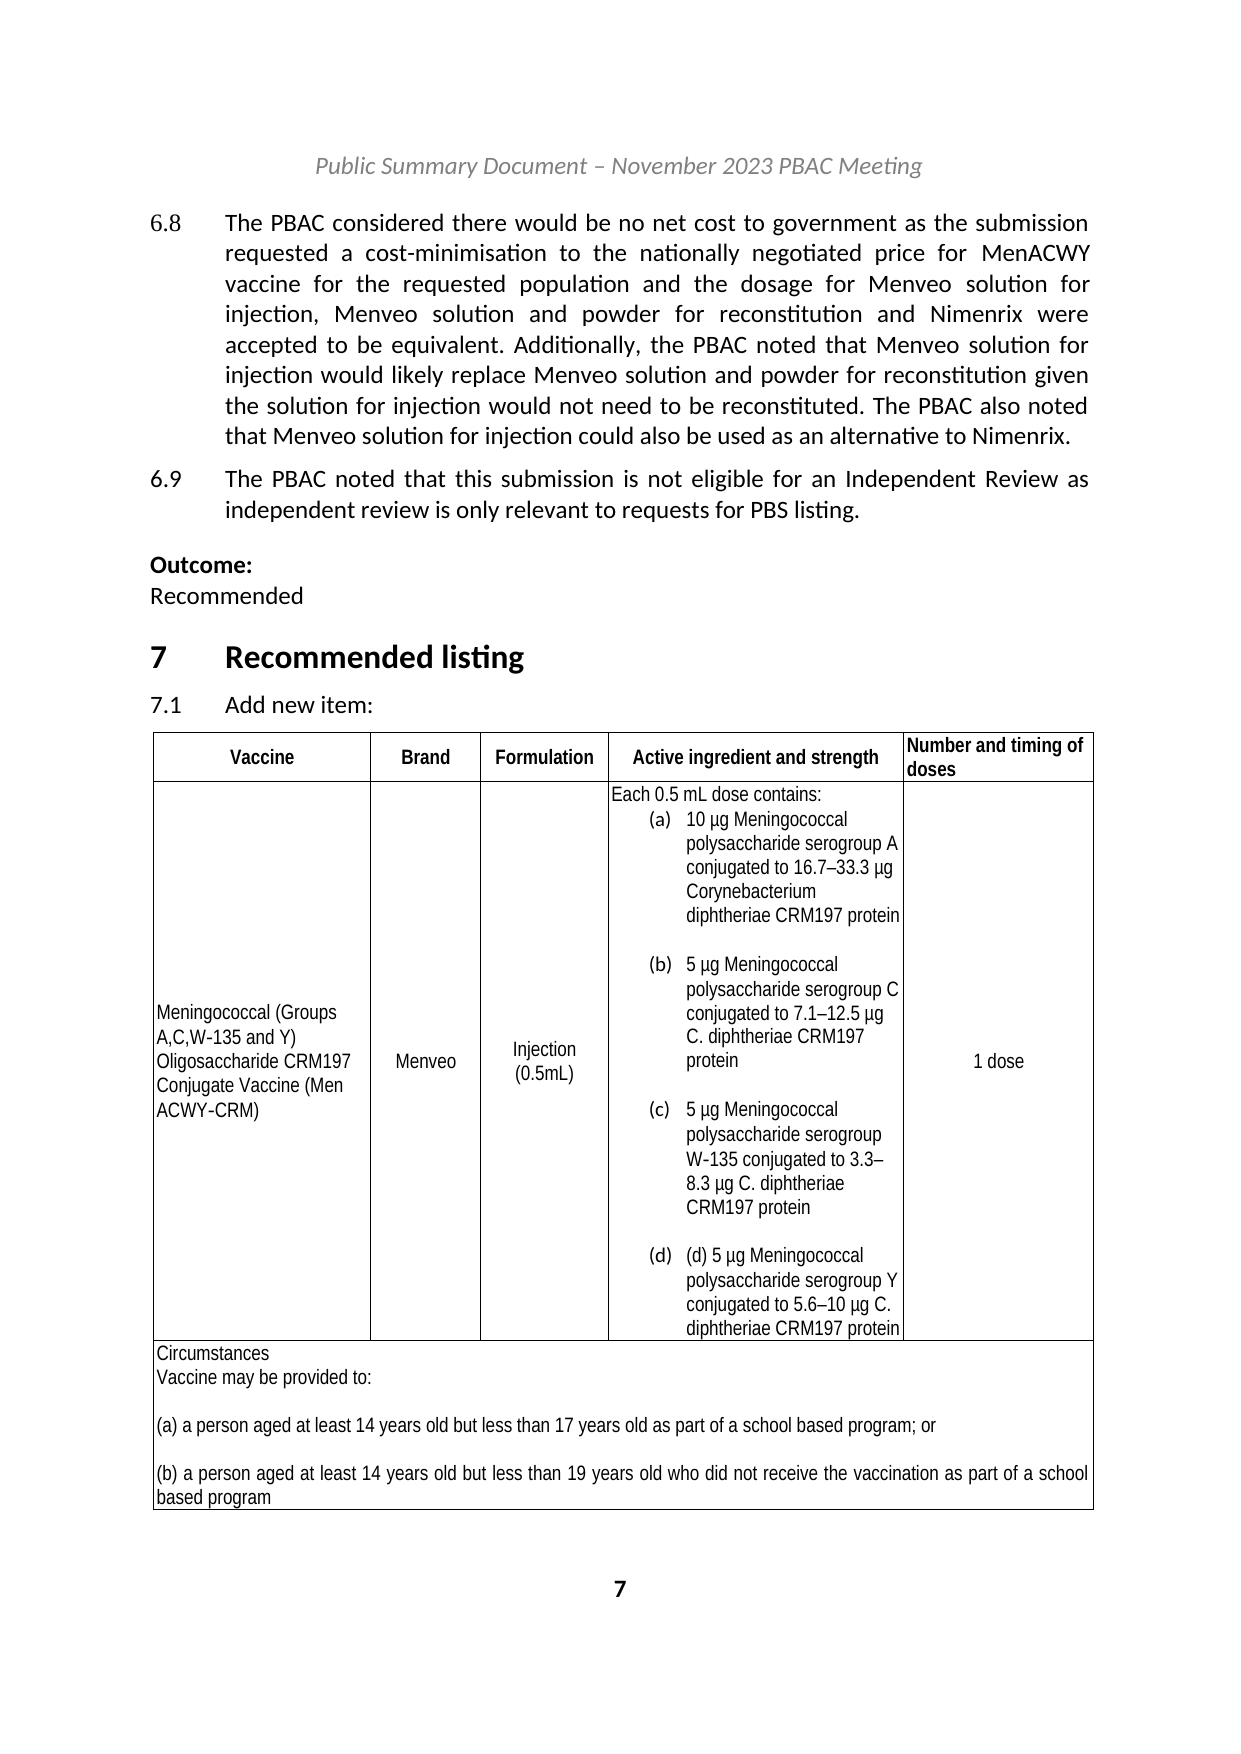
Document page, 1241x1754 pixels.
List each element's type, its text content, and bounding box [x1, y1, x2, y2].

text The PBAC considered there would be no net cost to government as the submission requested a cost-minimisation to the nationally negotiated price for MenACWY vaccine for the requested population and the dosage for Menveo solution for injection, Menveo solution and powder for reconstitution and Nimenrix were accepted to be equivalent. Additionally, the PBAC noted that Menveo solution for injection would likely replace Menveo solution and powder for reconstitution given the solution for injection would not need to be reconstituted. The PBAC also noted that Menveo solution for injection could also be used as an alternative to Nimenrix. [150, 207, 1090, 451]
table_header Number and timing of doses [904, 733, 1093, 781]
text Outcome: [150, 549, 1090, 580]
table_cell Meningococcal (Groups A,C,W‑135 and Y) Oligosaccharide CRM197 Conjugate Vaccine (Men ACWY‑CRM) [154, 782, 370, 1340]
table_cell Menveo [371, 782, 480, 1340]
table_header Brand [371, 733, 480, 781]
table_cell Circumstances Vaccine may be provided to: (a) a person aged at least 14 years old but less than 17 years old as part of a school based program; or (b) a person aged at least 14 years old but less than 19 years old who did not receive the vaccination as part of a school based program [154, 1341, 1093, 1509]
table_cell 1 dose [904, 782, 1093, 1340]
table_header Formulation [481, 733, 608, 781]
subtitle Recommended listing [150, 636, 1090, 676]
text Recommended [150, 580, 1090, 611]
list Add new item: [150, 689, 1090, 719]
text The PBAC noted that this submission is not eligible for an Independent Review as independent review is only relevant to requests for PBS listing. [150, 463, 1090, 524]
table_header Vaccine [154, 733, 370, 781]
table_cell Injection (0.5mL) [481, 782, 608, 1340]
table_header Active ingredient and strength [609, 733, 903, 781]
table_cell Each 0.5 mL dose contains: 10 µg Meningococcal polysaccharide serogroup A conjugated to 16.7–33.3 µg Corynebacterium diphtheriae CRM197 protein 5 µg Meningococcal polysaccharide serogroup C conjugated to 7.1–12.5 µg C. diphtheriae CRM197 protein 5 µg Meningococcal polysaccharide serogroup W‑135 conjugated to 3.3–8.3 µg C. diphtheriae CRM197 protein (d) 5 µg Meningococcal polysaccharide serogroup Y conjugated to 5.6–10 µg C. diphtheriae CRM197 protein [609, 782, 903, 1340]
